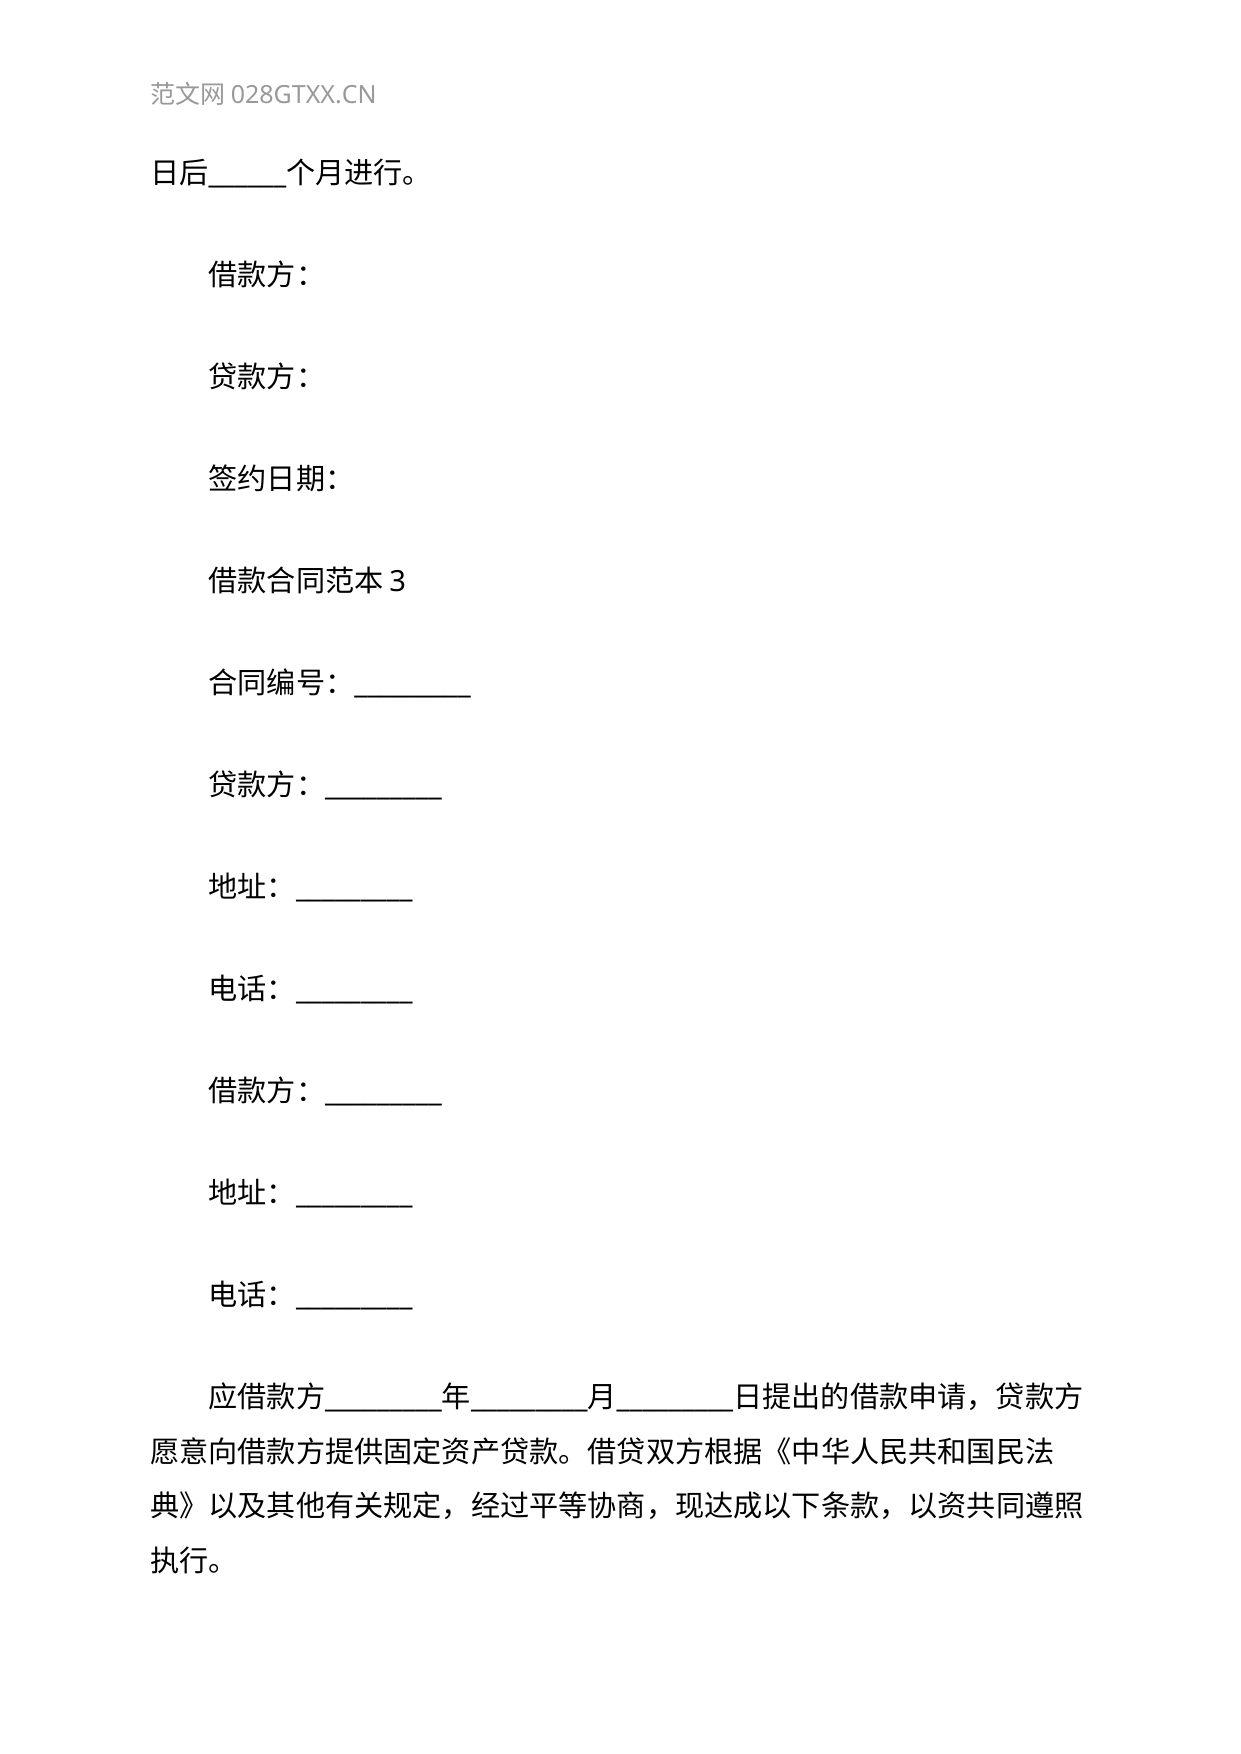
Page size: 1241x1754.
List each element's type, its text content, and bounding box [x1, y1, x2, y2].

text 合同编号：_________ [150, 659, 1090, 702]
text 借款合同范本3 [150, 557, 1090, 600]
text 借款方： [150, 252, 1090, 294]
text 贷款方：_________ [150, 761, 1090, 804]
text 借款方：_________ [150, 1067, 1090, 1109]
text 电话：_________ [150, 1271, 1090, 1313]
text 贷款方： [150, 354, 1090, 396]
text 应借款方_________年_________月_________日提出的借款申请，贷款方愿意向借款方提供固定资产贷款。借贷双方根据《中华人民共和国民法典》以及其他有关规定，经过平等协商，现达成以下条款，以资共同遵照执行。 [150, 1373, 1090, 1580]
text 地址：_________ [150, 863, 1090, 906]
text 地址：_________ [150, 1169, 1090, 1212]
text 电话：_________ [150, 965, 1090, 1008]
text 签约日期： [150, 456, 1090, 498]
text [150, 150, 1090, 192]
